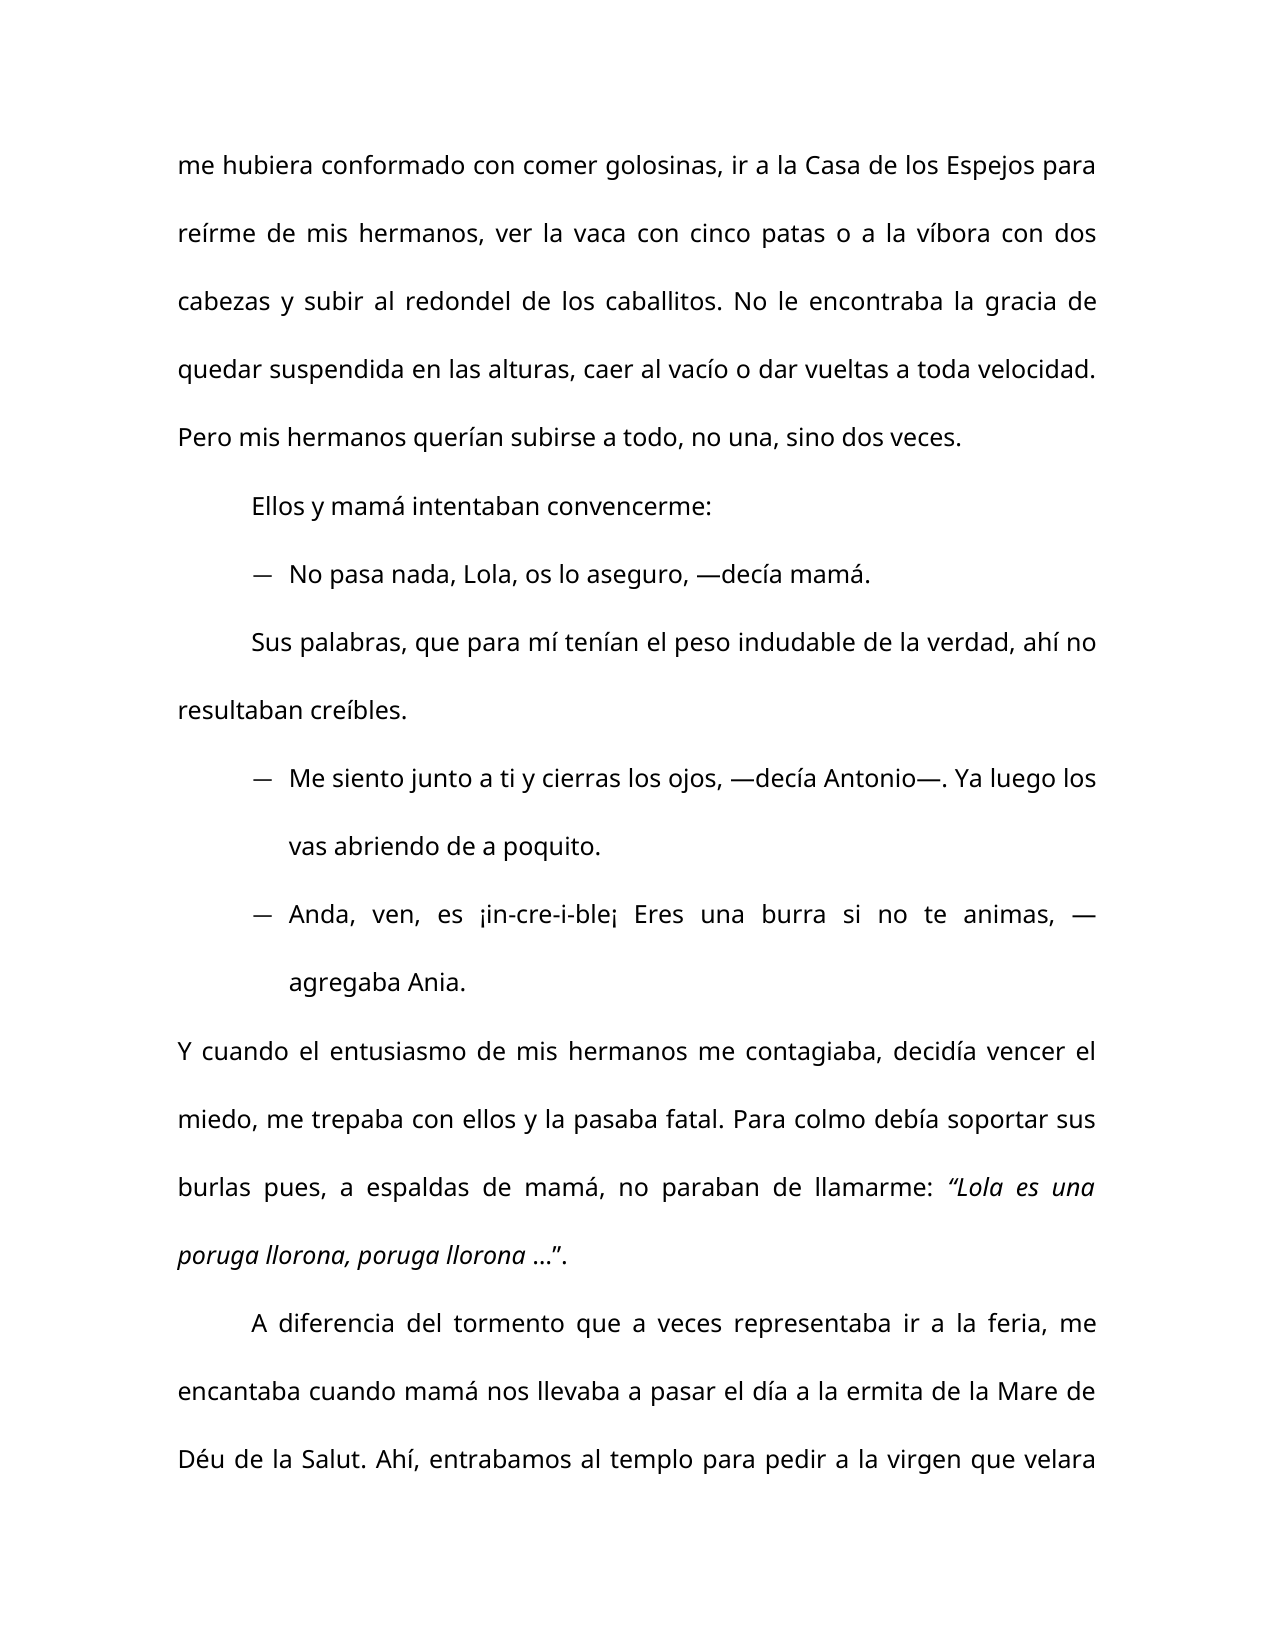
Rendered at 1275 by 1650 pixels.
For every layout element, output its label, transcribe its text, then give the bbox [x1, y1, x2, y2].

list Anda, ven, es ¡in-cre-i-ble¡ Eres una burra si no te animas, —agregaba Ania. [251, 897, 1098, 999]
list Me siento junto a ti y cierras los ojos, —decía Antonio—. Ya luego los vas abriendo de a poquito. [251, 761, 1098, 863]
text Y cuando el entusiasmo de mis hermanos me contagiaba, decidía vencer el miedo, me trepaba con ellos y la pasaba fatal. Para colmo debía soportar sus burlas pues, a espaldas de mamá, no paraban de llamarme: “Lola es una poruga llorona, poruga llorona …”. [177, 1033, 1098, 1272]
list No pasa nada, Lola, os lo aseguro, —decía mamá. [251, 556, 1098, 590]
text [177, 1306, 1098, 1476]
text Ellos y mamá intentaban convencerme: [177, 488, 1098, 522]
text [177, 148, 1098, 454]
text Sus palabras, que para mí tenían el peso indudable de la verdad, ahí no resultaban creíbles. [177, 624, 1098, 727]
